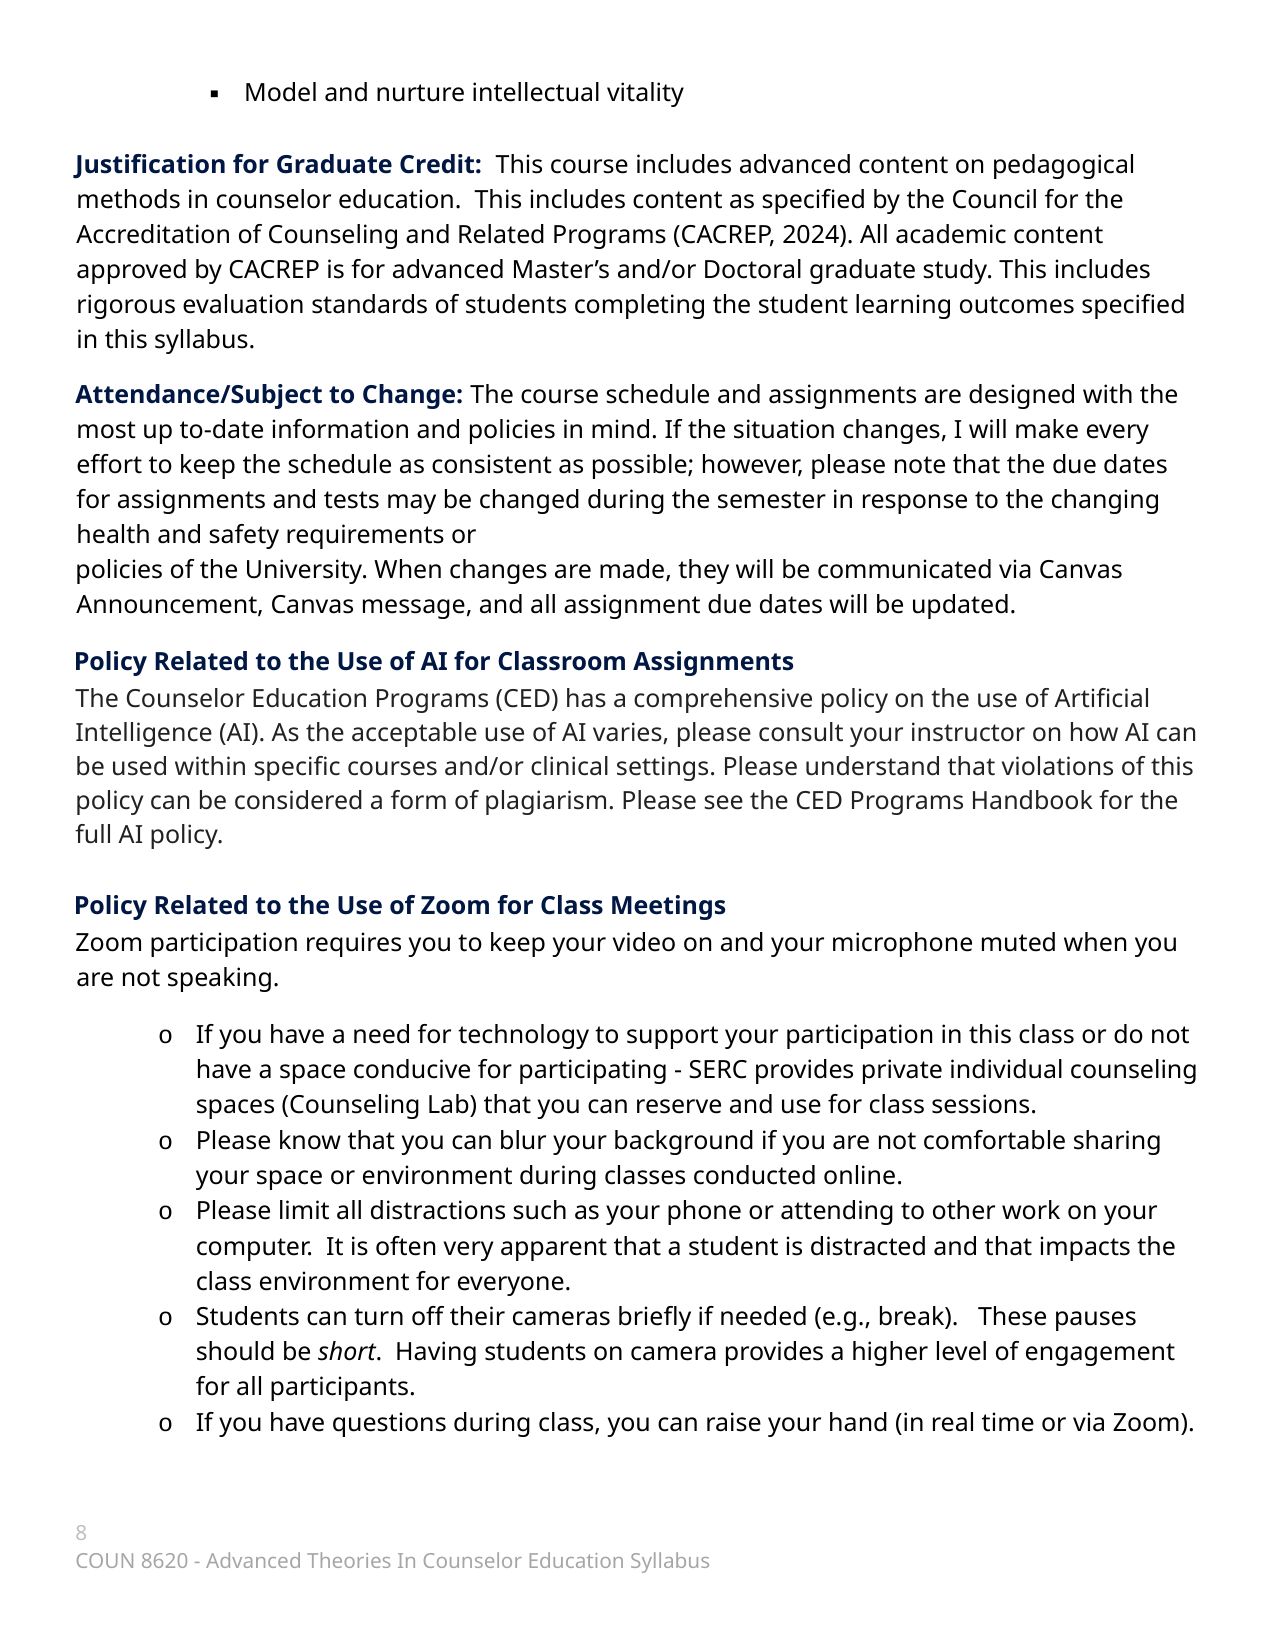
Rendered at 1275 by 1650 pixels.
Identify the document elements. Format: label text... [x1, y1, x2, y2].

subtitle Policy Related to the Use of AI for Classroom Assignments [73, 644, 1221, 678]
list If you have questions during class, you can raise your hand (in real time or via Zoom). [158, 1404, 1203, 1438]
text Attendance/Subject to Change: The course schedule and assignments are designed with the most up to-date information and policies in mind. If the situation changes, I will make every effort to keep the schedule as consistent as possible; however, please note that the due dates for assignments and tests may be changed during the semester in response to the changing health and safety requirements or [75, 377, 1203, 551]
list Please know that you can blur your background if you are not comfortable sharing your space or environment during classes conducted online. [158, 1122, 1203, 1192]
list If you have a need for technology to support your participation in this class or do not have a space conducive for participating - SERC provides private individual counseling spaces (Counseling Lab) that you can reserve and use for class sessions. [158, 1017, 1203, 1121]
subtitle Policy Related to the Use of Zoom for Class Meetings [73, 888, 1221, 922]
text Zoom participation requires you to keep your video on and your microphone muted when you are not speaking. [75, 924, 1203, 993]
list Model and nurture intellectual vitality [206, 75, 1203, 109]
list Students can turn off their cameras briefly if needed (e.g., break). These pauses should be short. Having students on camera provides a higher level of engagement for all participants. [158, 1299, 1203, 1403]
text Justification for Graduate Credit: This course includes advanced content on pedagogical methods in counselor education. This includes content as specified by the Council for the Accreditation of Counseling and Related Programs (CACREP, 2024). All academic content approved by CACREP is for advanced Master’s and/or Doctoral graduate study. This includes rigorous evaluation standards of students completing the student learning outcomes specified in this syllabus. [75, 147, 1203, 356]
list Please limit all distractions such as your phone or attending to other work on your computer. It is often very apparent that a student is distracted and that impacts the class environment for everyone. [158, 1193, 1203, 1297]
text policies of the University. When changes are made, they will be communicated via Canvas Announcement, Canvas message, and all assignment due dates will be updated. [75, 552, 1203, 621]
text The Counselor Education Programs (CED) has a comprehensive policy on the use of Artificial Intelligence (AI). As the acceptable use of AI varies, please consult your instructor on how AI can be used within specific courses and/or clinical settings. Please understand that violations of this policy can be considered a form of plagiarism. Please see the CED Programs Handbook for the full AI policy. [75, 681, 1221, 851]
